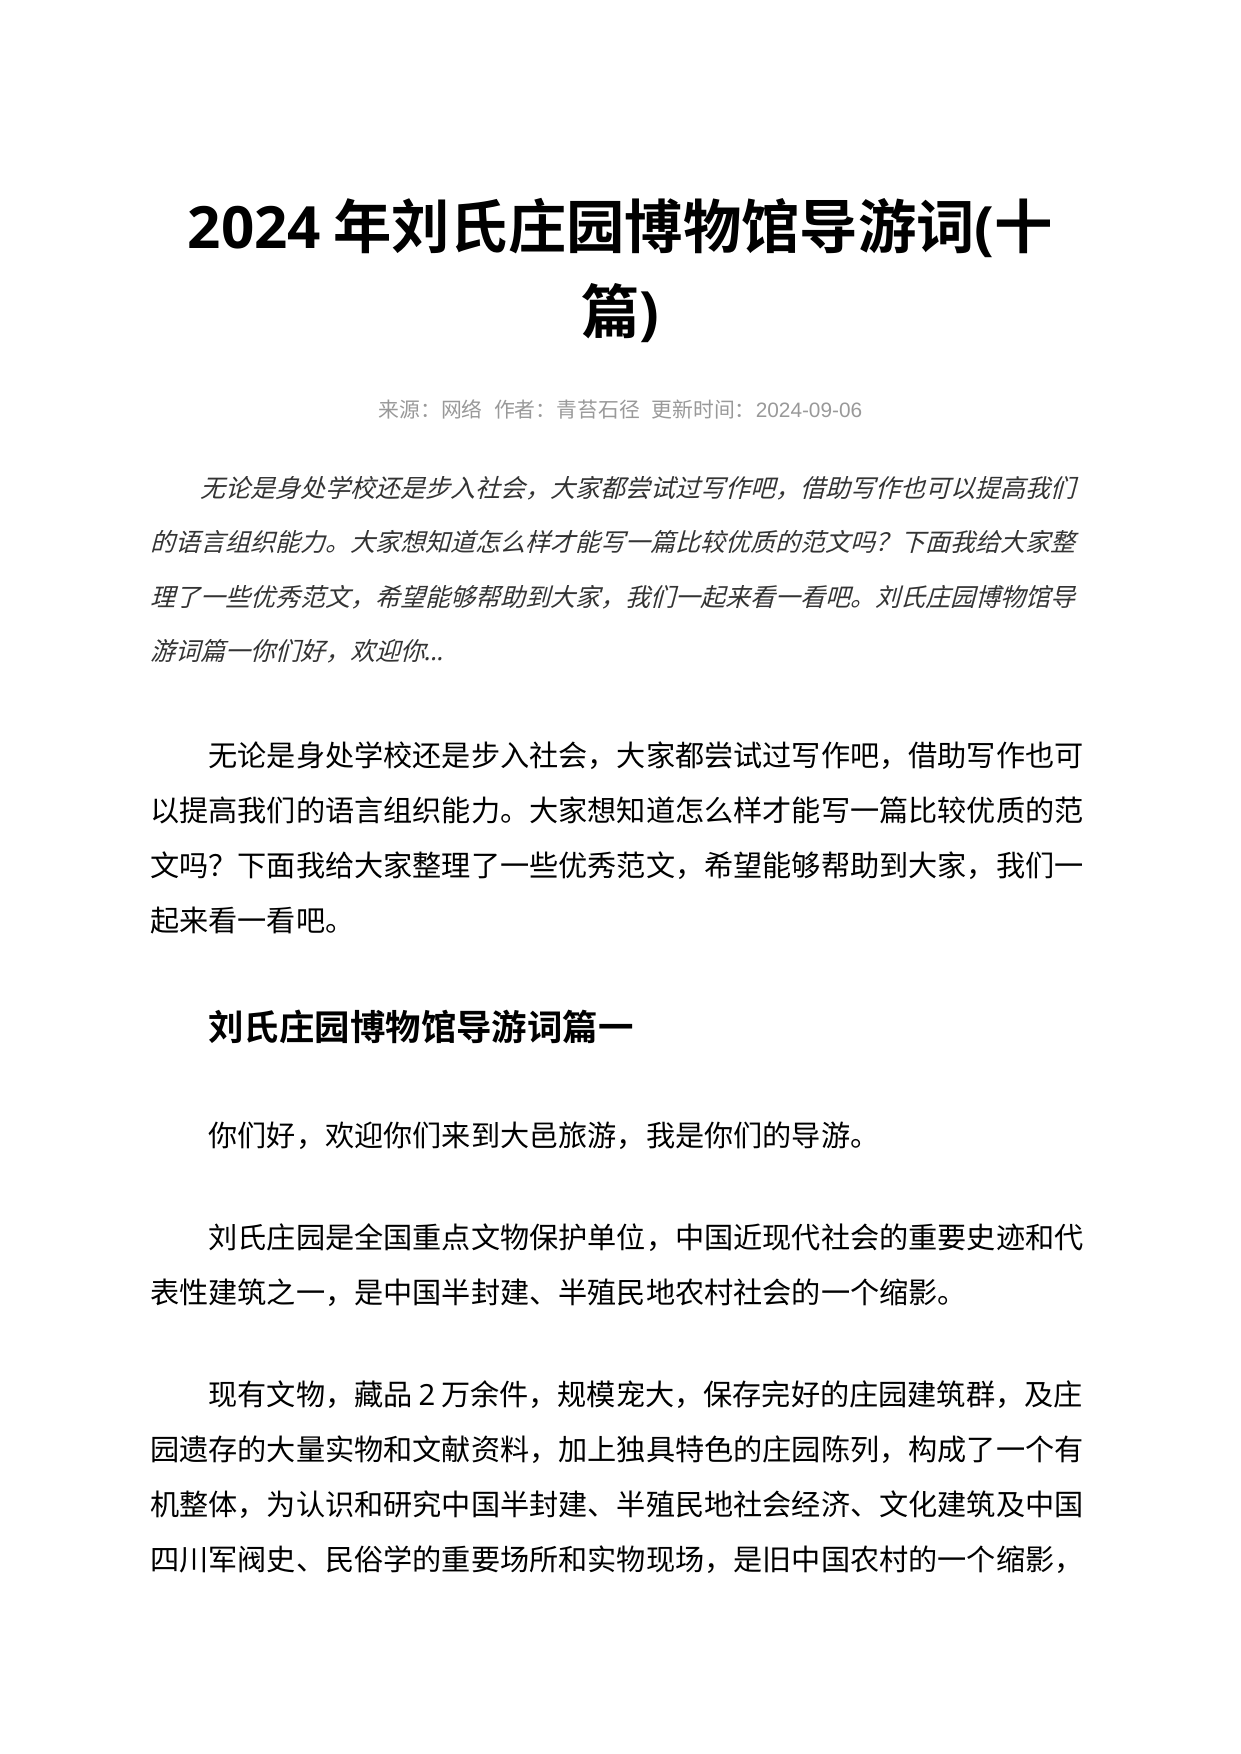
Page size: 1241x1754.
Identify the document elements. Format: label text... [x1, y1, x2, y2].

subtitle 2024年刘氏庄园博物馆导游词(十篇) [150, 181, 1090, 351]
text 你们好，欢迎你们来到大邑旅游，我是你们的导游。 [150, 1113, 1090, 1155]
text 刘氏庄园博物馆导游词篇一 [150, 999, 1090, 1051]
text 来源：网络 作者：青苔石径 更新时间：2024-09-06 [150, 398, 1090, 422]
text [150, 1371, 1090, 1578]
text 无论是身处学校还是步入社会，大家都尝试过写作吧，借助写作也可以提高我们的语言组织能力。大家想知道怎么样才能写一篇比较优质的范文吗？下面我给大家整理了一些优秀范文，希望能够帮助到大家，我们一起来看一看吧。 [150, 733, 1090, 940]
text 无论是身处学校还是步入社会，大家都尝试过写作吧，借助写作也可以提高我们的语言组织能力。大家想知道怎么样才能写一篇比较优质的范文吗？下面我给大家整理了一些优秀范文，希望能够帮助到大家，我们一起来看一看吧。刘氏庄园博物馆导游词篇一你们好，欢迎你... [150, 468, 1090, 668]
text 刘氏庄园是全国重点文物保护单位，中国近现代社会的重要史迹和代表性建筑之一，是中国半封建、半殖民地农村社会的一个缩影。 [150, 1214, 1090, 1312]
